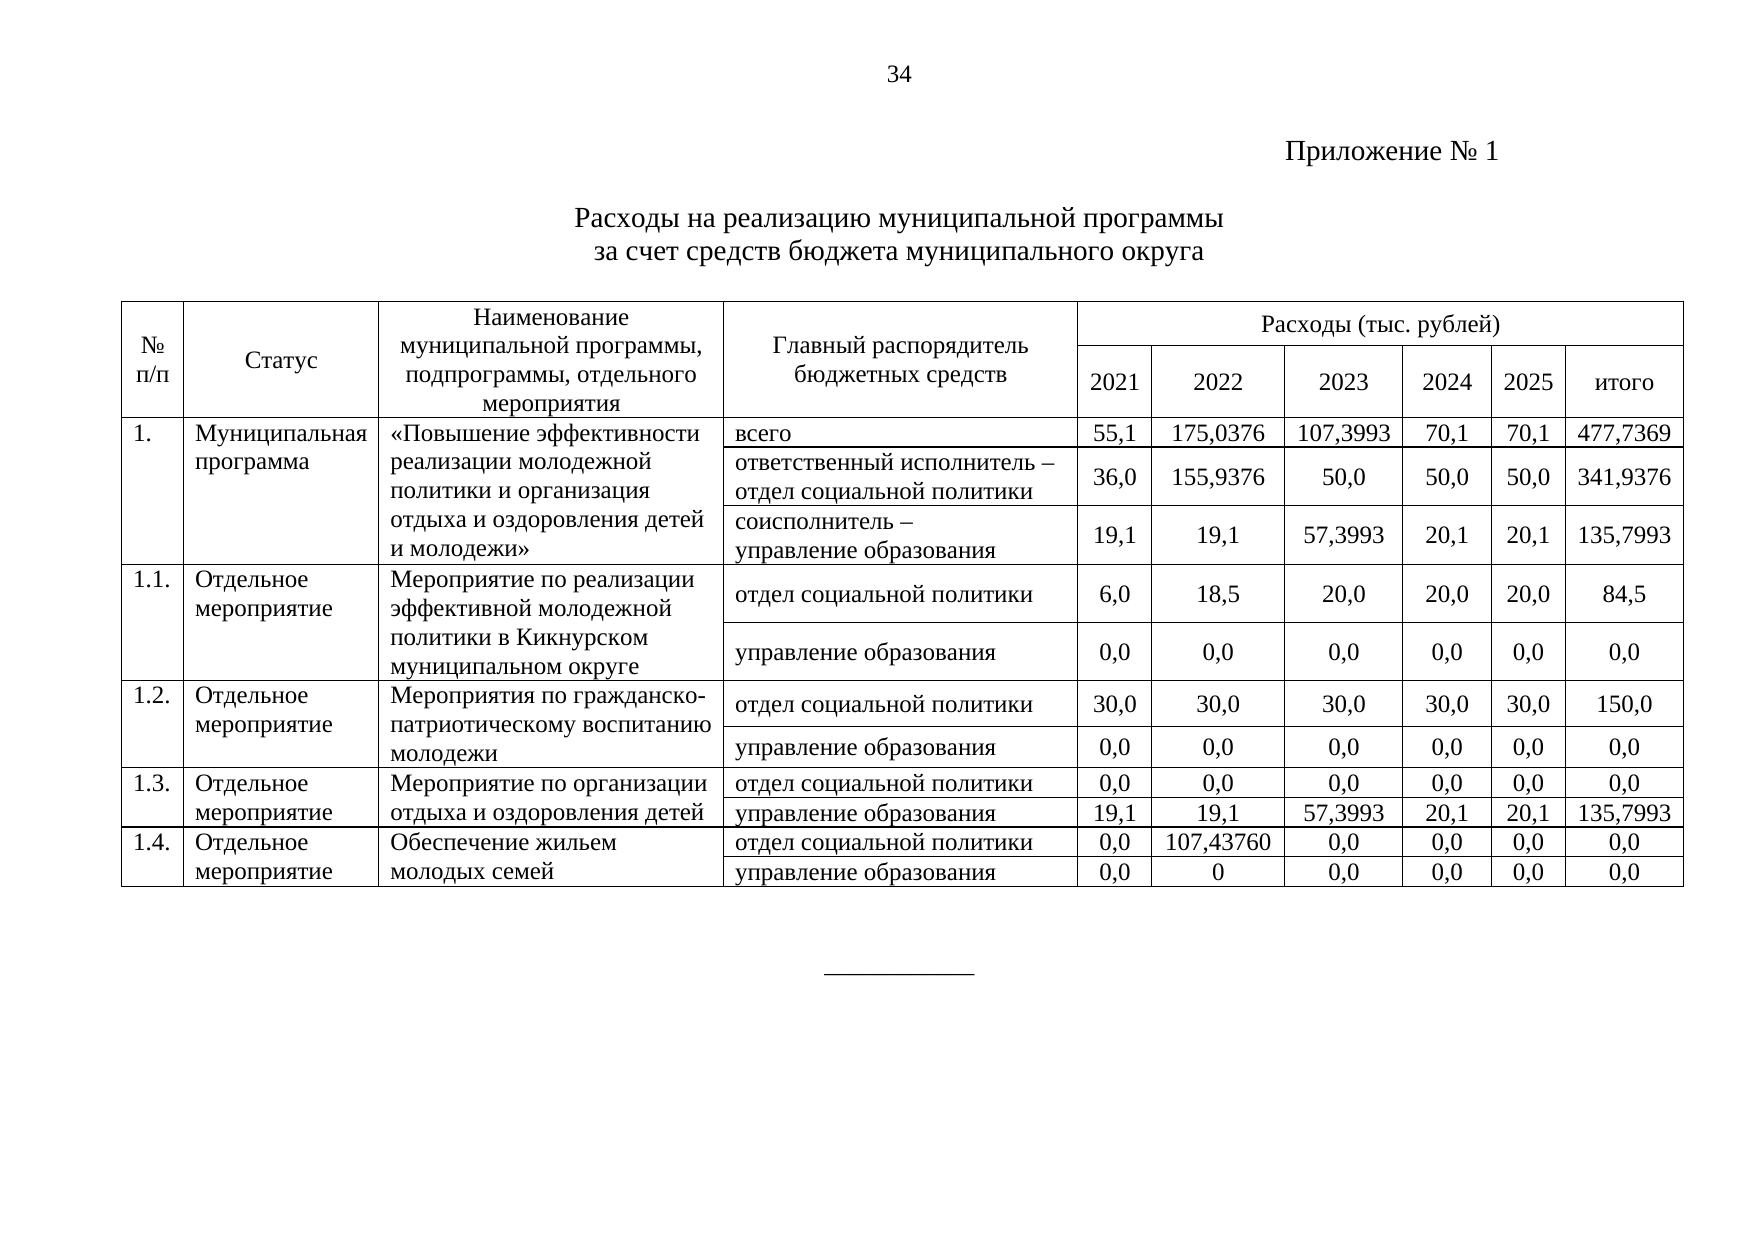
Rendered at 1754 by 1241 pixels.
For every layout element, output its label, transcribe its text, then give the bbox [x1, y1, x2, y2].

table_cell отдел социальной политики [724, 681, 1077, 726]
table_cell 135,7993 [1566, 798, 1683, 826]
table_cell 50,0 [1403, 448, 1491, 505]
table_cell 20,1 [1403, 798, 1491, 826]
table_cell 107,3993 [1285, 418, 1402, 446]
table_cell 0,0 [1566, 623, 1683, 679]
table_cell 19,1 [1078, 506, 1151, 563]
table_cell 0,0 [1285, 727, 1402, 767]
table_cell Обеспечение жильем молодых семей [379, 828, 723, 886]
table_cell 30,0 [1285, 681, 1402, 726]
table_cell Отдельное мероприятие [184, 565, 378, 679]
table_cell 0,0 [1403, 828, 1491, 856]
table_cell 175,0376 [1152, 418, 1284, 446]
table_cell 0,0 [1403, 727, 1491, 767]
table_cell 6,0 [1078, 565, 1151, 622]
table_cell соисполнитель – управление образования [724, 506, 1077, 563]
table_cell 341,9376 [1566, 448, 1683, 505]
table_cell 0,0 [1566, 727, 1683, 767]
table_cell 0,0 [1492, 768, 1565, 797]
table_cell 0,0 [1078, 828, 1151, 856]
table_cell 19,1 [1152, 798, 1284, 826]
table_cell 1.4. [122, 828, 183, 886]
table_header № п/п [122, 302, 183, 417]
table_cell 57,3993 [1285, 798, 1402, 826]
table_cell ответственный исполнитель – отдел социальной политики [724, 448, 1077, 505]
table_cell 0,0 [1152, 623, 1284, 679]
table_cell 0,0 [1152, 768, 1284, 797]
table_cell всего [724, 418, 1077, 446]
table_cell 1.1. [122, 565, 183, 679]
table_cell 70,1 [1403, 418, 1491, 446]
table_cell 0,0 [1566, 768, 1683, 797]
table_cell 2024 [1403, 346, 1491, 417]
table_cell Мероприятие по реализации эффективной молодежной политики в Кикнурском муниципальном округе [379, 565, 723, 679]
table_header Наименование муниципальной программы, подпрограммы, отдельного мероприятия [379, 302, 723, 417]
table_cell 20,1 [1492, 506, 1565, 563]
table_cell 84,5 [1566, 565, 1683, 622]
table_cell 20,0 [1492, 565, 1565, 622]
table_cell Мероприятия по гражданско-патриотическому воспитанию молодежи [379, 681, 723, 767]
table_cell 1.2. [122, 681, 183, 767]
table_cell 19,1 [1078, 798, 1151, 826]
table_cell Муниципальная программа [184, 418, 378, 563]
table_cell 0,0 [1492, 727, 1565, 767]
table_cell отдел социальной политики [724, 768, 1077, 797]
table_cell 155,9376 [1152, 448, 1284, 505]
table_cell 20,0 [1403, 565, 1491, 622]
table_cell 50,0 [1492, 448, 1565, 505]
table_cell 0,0 [1078, 768, 1151, 797]
table_cell 20,1 [1492, 798, 1565, 826]
table_header Главный распорядитель бюджетных средств [724, 302, 1077, 417]
table_cell 30,0 [1492, 681, 1565, 726]
text ____________ [133, 949, 1665, 978]
text Приложение № 1 [1285, 133, 1665, 166]
text за счет средств бюджета муниципального округа [133, 233, 1665, 267]
table_cell 2023 [1285, 346, 1402, 417]
table_cell 477,7369 [1566, 418, 1683, 446]
table_cell 57,3993 [1285, 506, 1402, 563]
table_cell 20,1 [1403, 506, 1491, 563]
table_cell Отдельное мероприятие [184, 768, 378, 826]
table_cell Мероприятие по организации отдыха и оздоровления детей [379, 768, 723, 826]
table_cell 0,0 [1566, 828, 1683, 856]
table_cell 50,0 [1285, 448, 1402, 505]
table_cell 20,0 [1285, 565, 1402, 622]
table_cell 0,0 [1078, 857, 1151, 886]
table_cell 55,1 [1078, 418, 1151, 446]
table_cell Отдельное мероприятие [184, 828, 378, 886]
table_cell 0,0 [1285, 623, 1402, 679]
table_cell 0,0 [1492, 828, 1565, 856]
table_header Расходы (тыс. рублей) [1078, 302, 1683, 345]
table_cell 0,0 [1492, 857, 1565, 886]
table_cell 30,0 [1152, 681, 1284, 726]
table_cell управление образования [724, 857, 1077, 886]
table_cell 0 [1152, 857, 1284, 886]
table_cell 19,1 [1152, 506, 1284, 563]
table_cell управление образования [724, 623, 1077, 679]
table_cell управление образования [724, 798, 1077, 826]
table_cell 0,0 [1285, 857, 1402, 886]
table_cell «Повышение эффективности реализации молодежной политики и организация отдыха и оздоровления детей и молодежи» [379, 418, 723, 563]
table_cell 135,7993 [1566, 506, 1683, 563]
table_cell 18,5 [1152, 565, 1284, 622]
table_cell 0,0 [1403, 768, 1491, 797]
table_cell 30,0 [1078, 681, 1151, 726]
table_cell 30,0 [1403, 681, 1491, 726]
table_cell 2022 [1152, 346, 1284, 417]
table_cell 0,0 [1566, 857, 1683, 886]
table_cell управление образования [724, 727, 1077, 767]
table_cell 36,0 [1078, 448, 1151, 505]
table_cell 0,0 [1152, 727, 1284, 767]
table_cell 107,43760 [1152, 828, 1284, 856]
text Расходы на реализацию муниципальной программы [133, 200, 1665, 233]
table_cell отдел социальной политики [724, 828, 1077, 856]
table_cell 2025 [1492, 346, 1565, 417]
table_cell отдел социальной политики [724, 565, 1077, 622]
table_cell 0,0 [1285, 828, 1402, 856]
table_cell 0,0 [1078, 727, 1151, 767]
table_cell 1.3. [122, 768, 183, 826]
table_cell 150,0 [1566, 681, 1683, 726]
table_cell 0,0 [1285, 768, 1402, 797]
table_cell 0,0 [1403, 623, 1491, 679]
table_cell 70,1 [1492, 418, 1565, 446]
table_cell 0,0 [1403, 857, 1491, 886]
table_cell 0,0 [1078, 623, 1151, 679]
table_cell 0,0 [1492, 623, 1565, 679]
table_cell 2021 [1078, 346, 1151, 417]
table_cell итого [1566, 346, 1683, 417]
table_header Статус [184, 302, 378, 417]
table_cell Отдельное мероприятие [184, 681, 378, 767]
table_cell 1. [122, 418, 183, 563]
